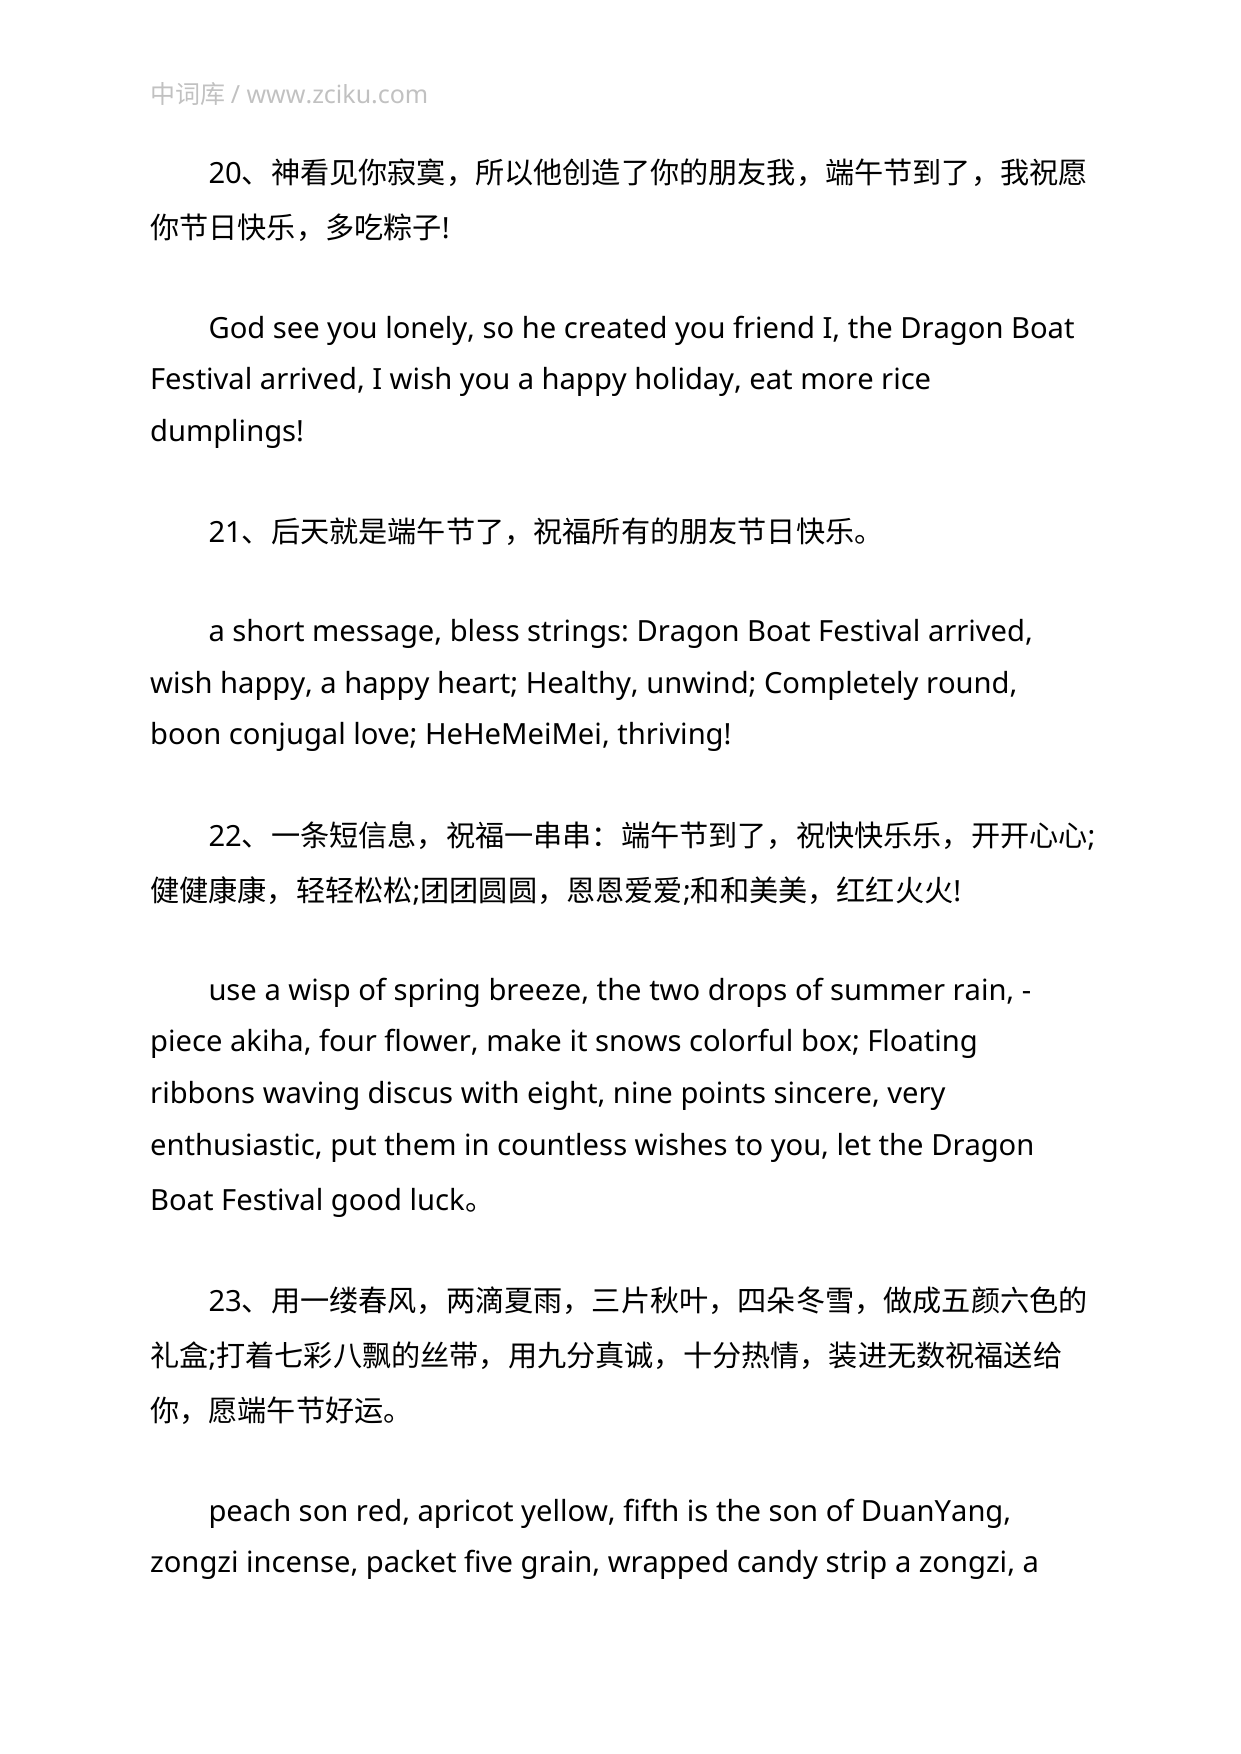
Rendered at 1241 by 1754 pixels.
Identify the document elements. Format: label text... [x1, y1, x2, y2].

text a short message, bless strings: Dragon Boat Festival arrived, wish happy, a happy heart; Healthy, unwind; Completely round, boon conjugal love; HeHeMeiMei, thriving! [150, 611, 1090, 753]
text God see you lonely, so he created you friend I, the Dragon Boat Festival arrived, I wish you a happy holiday, eat more rice dumplings! [150, 307, 1090, 450]
text 23、用一缕春风，两滴夏雨，三片秋叶，四朵冬雪，做成五颜六色的礼盒;打着七彩八飘的丝带，用九分真诚，十分热情，装进无数祝福送给你，愿端午节好运。 [150, 1278, 1090, 1430]
text 22、一条短信息，祝福一串串：端午节到了，祝快快乐乐，开开心心;健健康康，轻轻松松;团团圆圆，恩恩爱爱;和和美美，红红火火! [150, 812, 1090, 909]
text 21、后天就是端午节了，祝福所有的朋友节日快乐。 [150, 508, 1090, 551]
text use a wisp of spring breeze, the two drops of summer rain, -piece akiha, four flower, make it snows colorful box; Floating ribbons waving discus with eight, nine points sincere, very enthusiastic, put them in countless wishes to you, let the Dragon Boat Festival good luck。 [150, 969, 1090, 1218]
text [150, 1490, 1090, 1581]
text 20、神看见你寂寞，所以他创造了你的朋友我，端午节到了，我祝愿你节日快乐，多吃粽子! [150, 150, 1090, 247]
